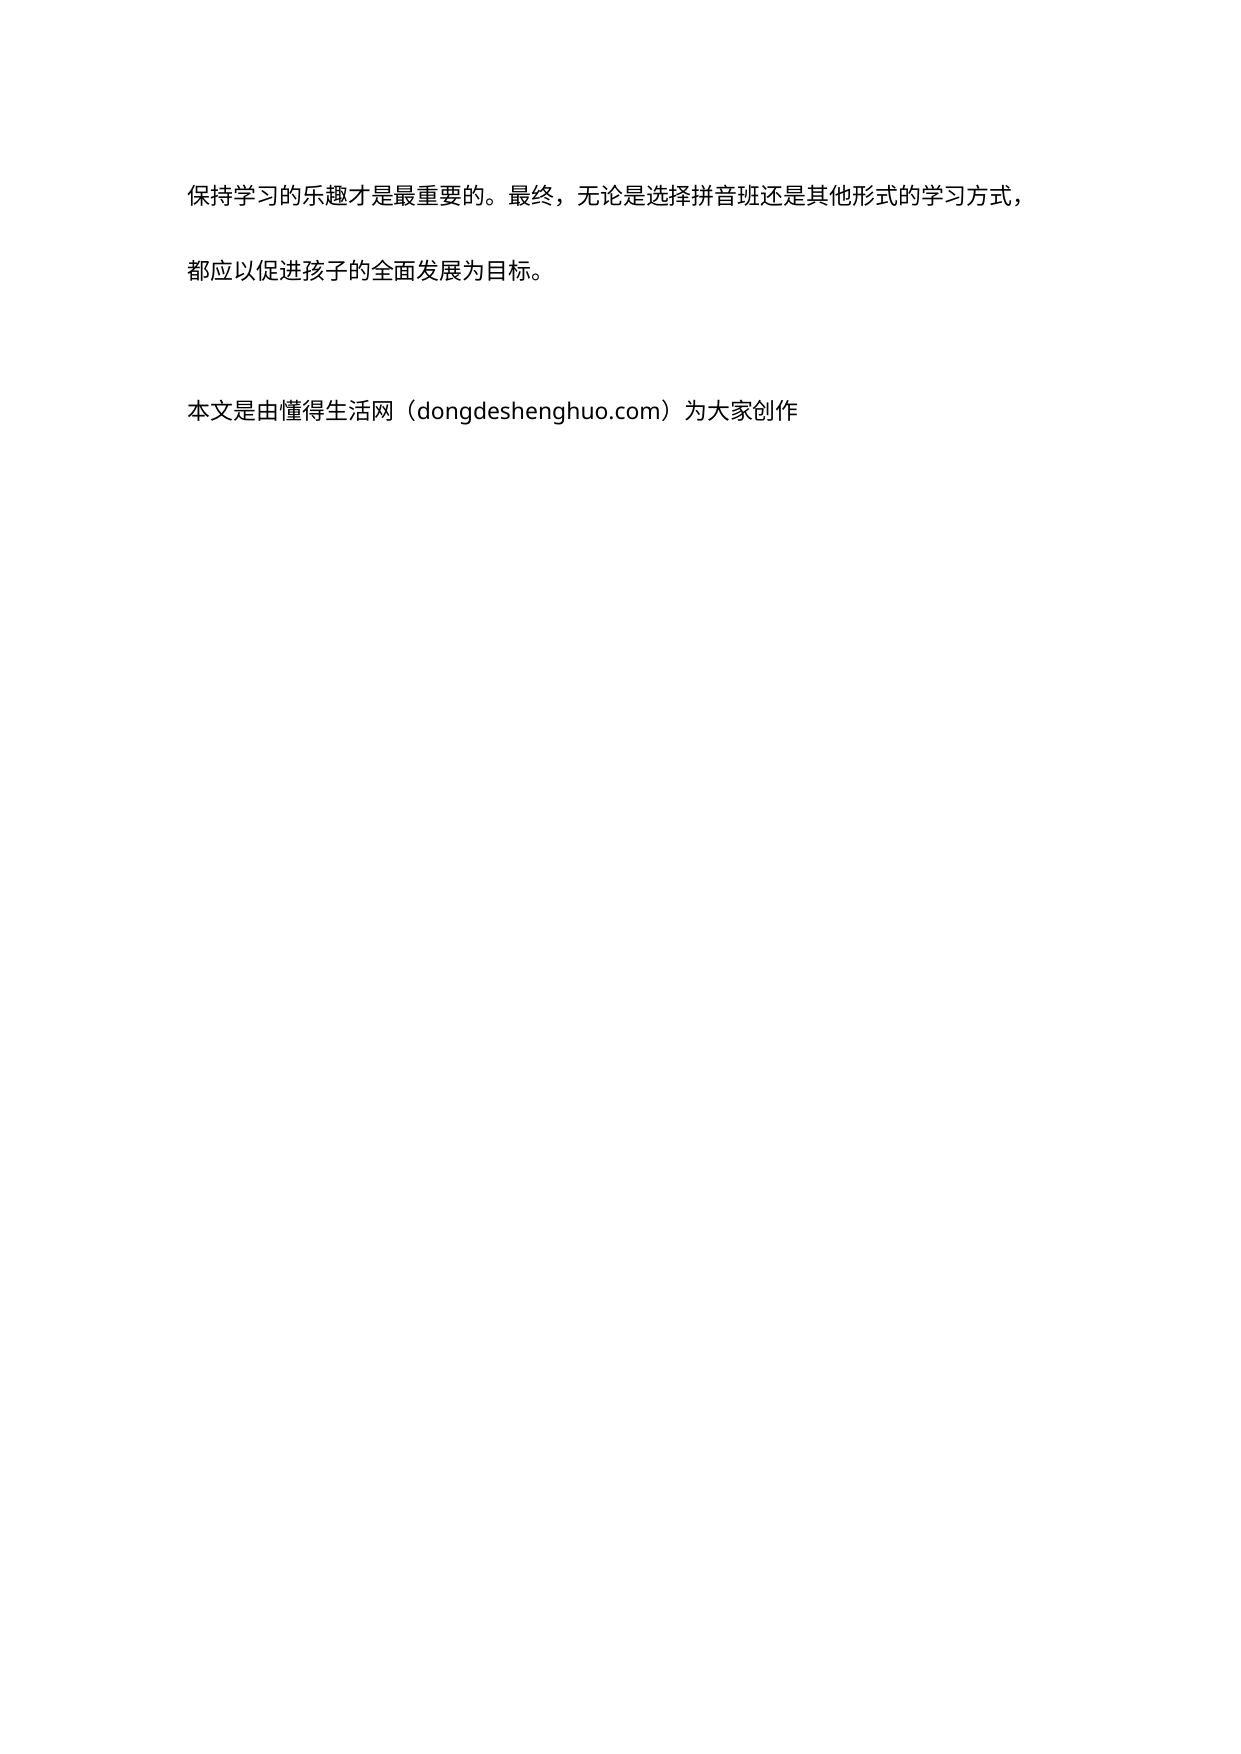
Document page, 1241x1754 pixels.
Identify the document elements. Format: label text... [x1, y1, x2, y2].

text 本文是由懂得生活网（dongdeshenghuo.com）为大家创作 [187, 377, 1053, 442]
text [187, 162, 1053, 302]
